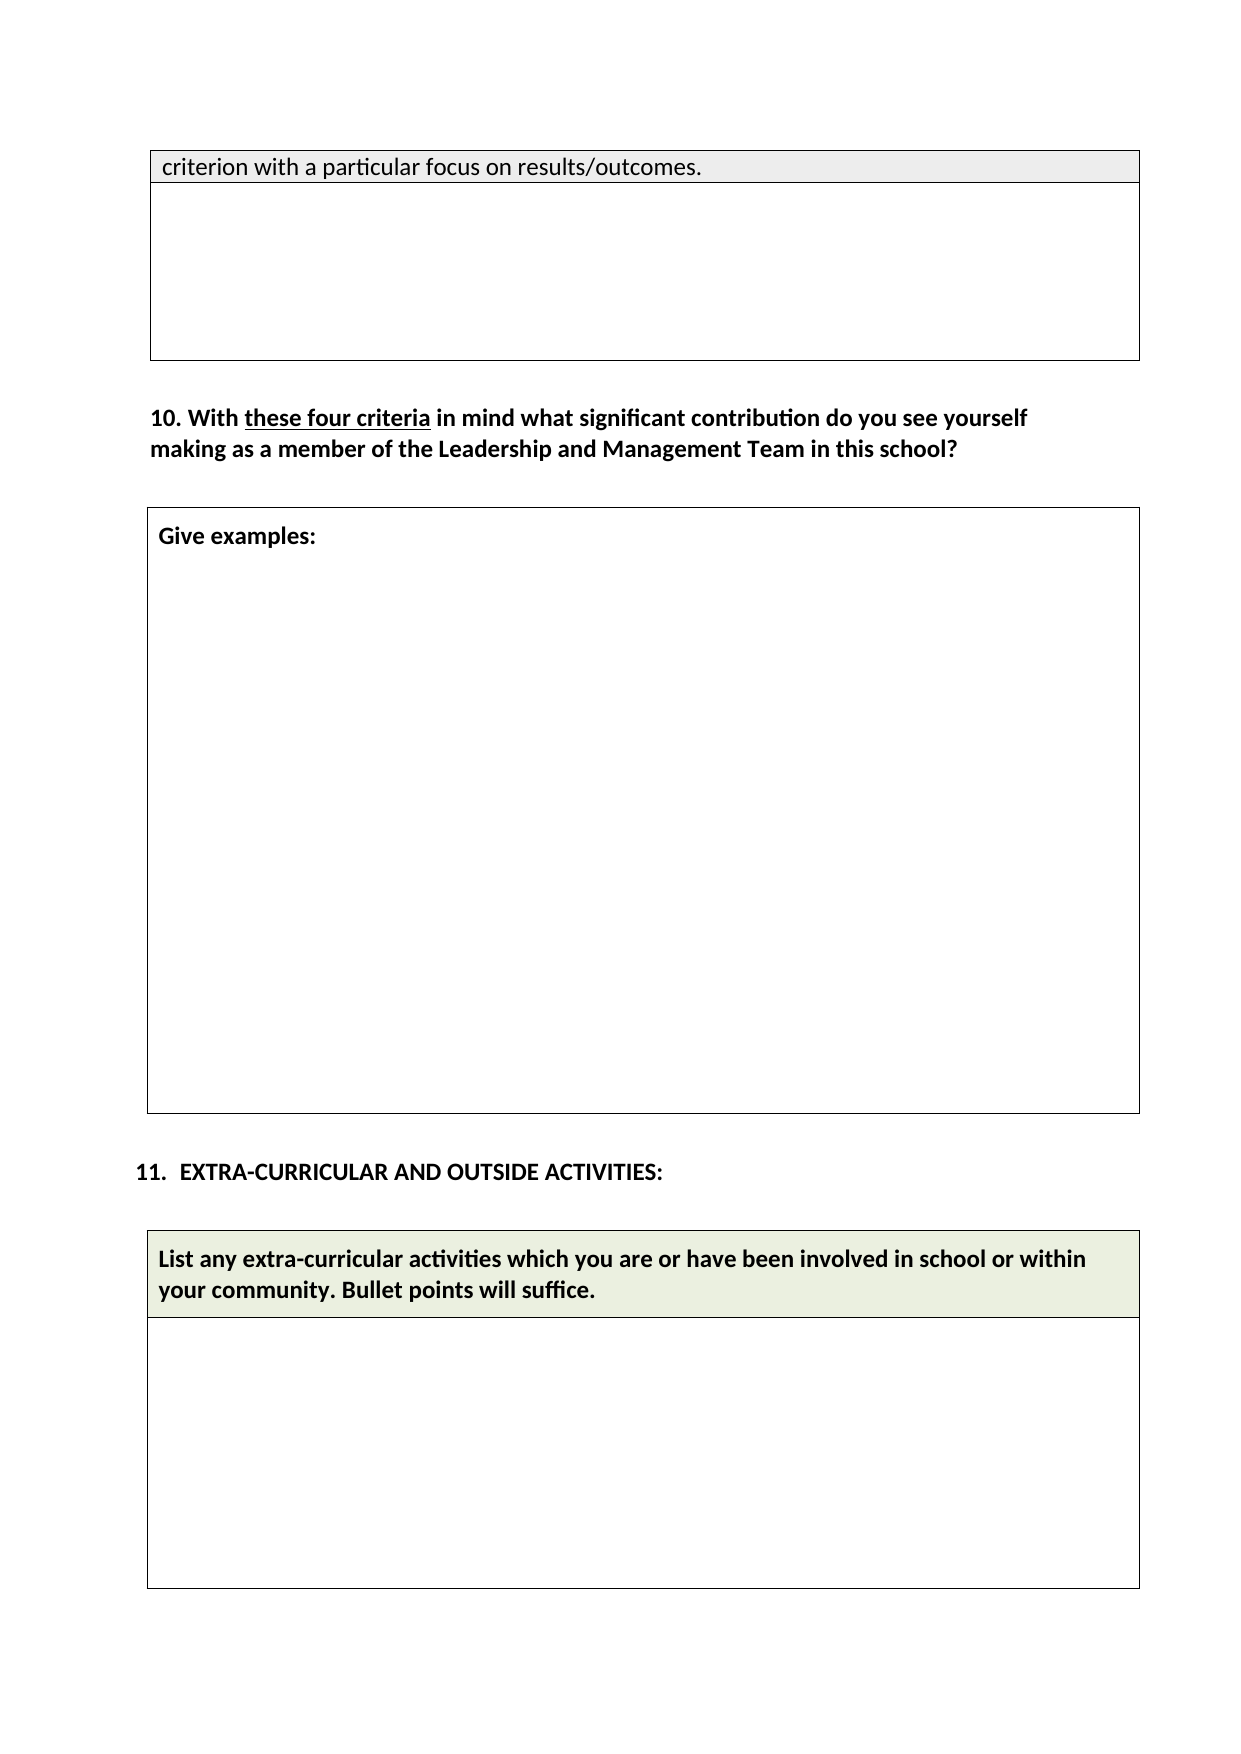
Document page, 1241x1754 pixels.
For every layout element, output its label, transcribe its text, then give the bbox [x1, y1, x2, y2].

table_header List any extra-curricular activities which you are or have been involved in school or within your community. Bullet points will suffice. [148, 1231, 1139, 1317]
table_cell [148, 1318, 1139, 1587]
text 10. With these four criteria in mind what significant contribution do you see yourself making as a member of the Leadership and Management Team in this school? [150, 402, 1090, 463]
table_header Give examples: [148, 508, 1139, 1112]
text 11. EXTRA-CURRICULAR AND OUTSIDE ACTIVITIES: [135, 1157, 1090, 1187]
table_cell [151, 183, 1139, 360]
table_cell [151, 151, 1139, 182]
